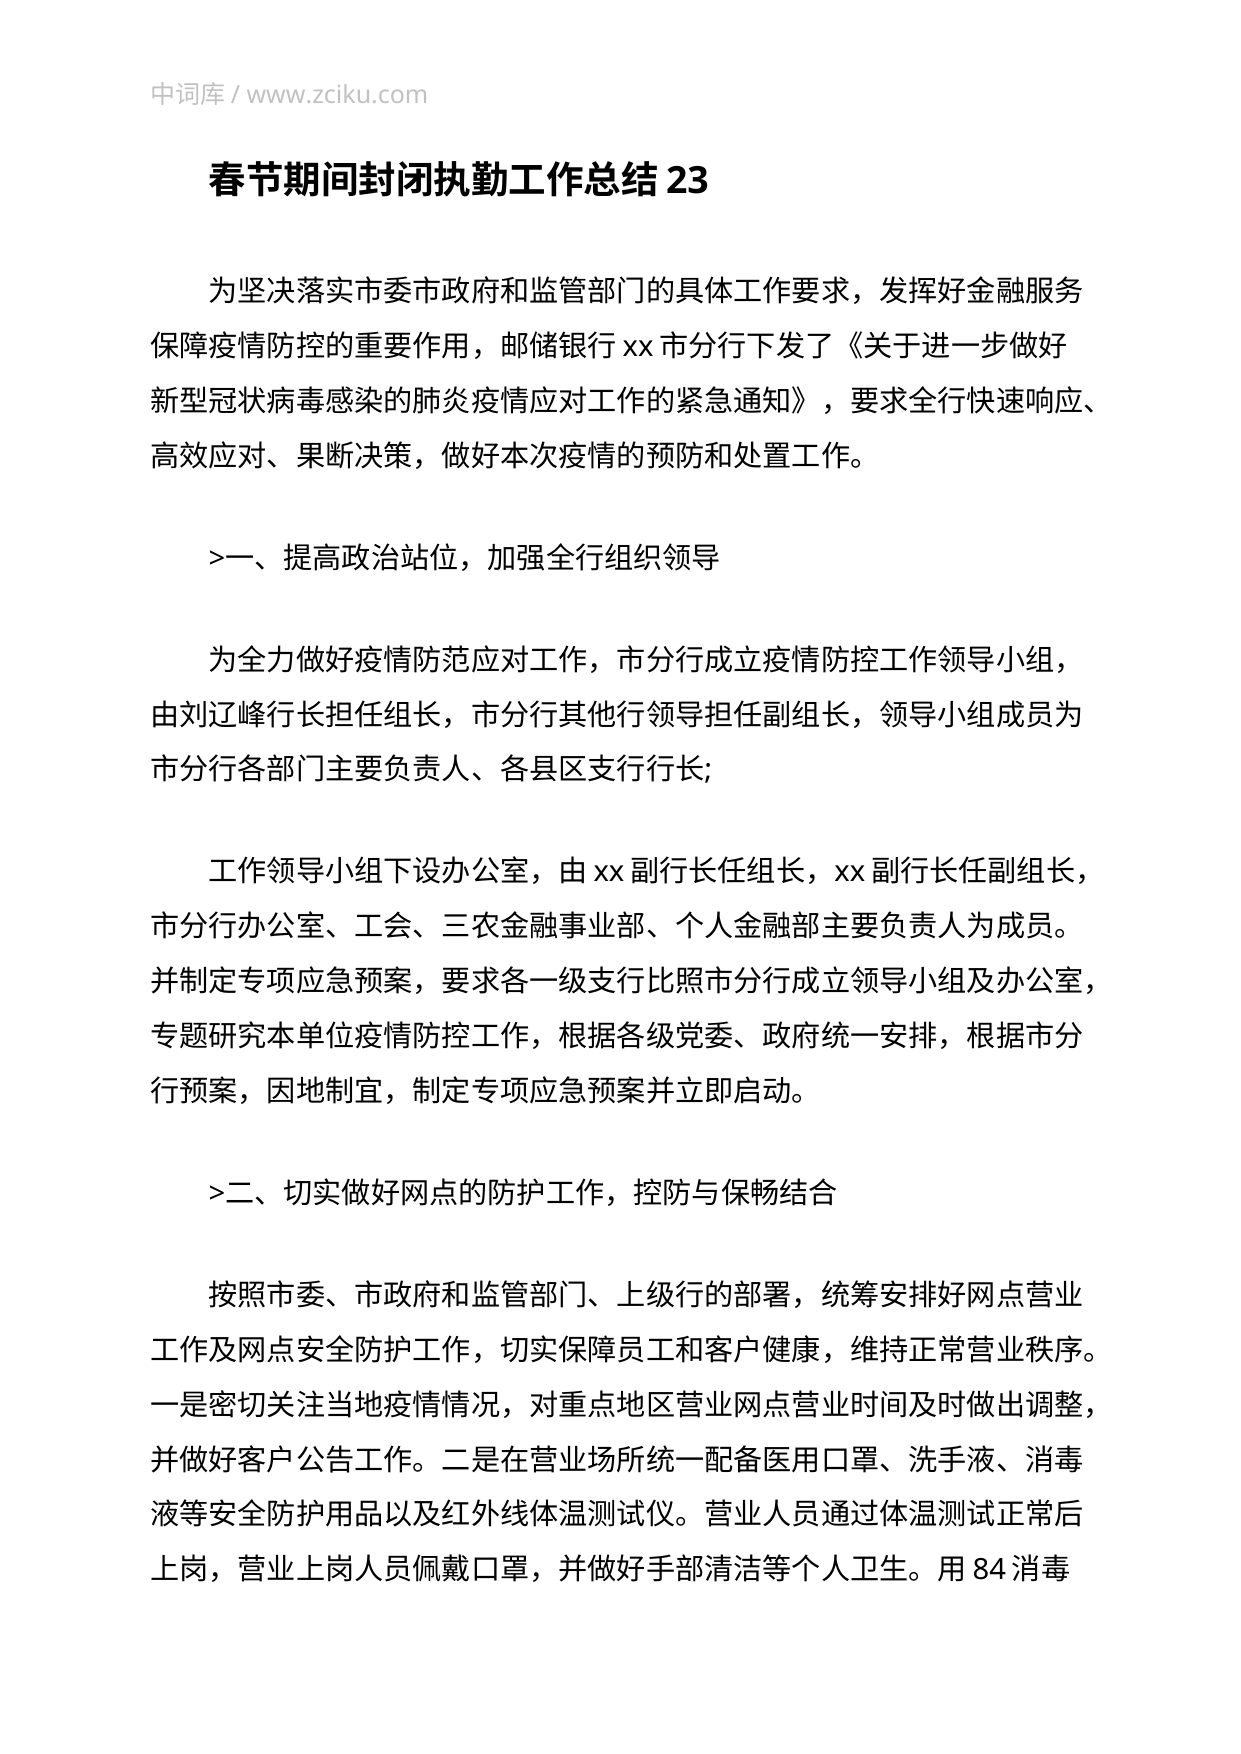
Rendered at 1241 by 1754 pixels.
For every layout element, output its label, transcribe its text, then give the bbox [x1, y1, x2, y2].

text >一、提高政治站位，加强全行组织领导 [150, 534, 1090, 577]
text 为全力做好疫情防范应对工作，市分行成立疫情防控工作领导小组，由刘辽峰行长担任组长，市分行其他行领导担任副组长，领导小组成员为市分行各部门主要负责人、各县区支行行长; [150, 636, 1090, 788]
text 春节期间封闭执勤工作总结23 [150, 150, 1090, 204]
text 为坚决落实市委市政府和监管部门的具体工作要求，发挥好金融服务保障疫情防控的重要作用，邮储银行xx市分行下发了《关于进一步做好新型冠状病毒感染的肺炎疫情应对工作的紧急通知》，要求全行快速响应、高效应对、果断决策，做好本次疫情的预防和处置工作。 [150, 268, 1090, 475]
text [150, 1271, 1090, 1588]
text >二、切实做好网点的防护工作，控防与保畅结合 [150, 1169, 1090, 1212]
text 工作领导小组下设办公室，由xx副行长任组长，xx副行长任副组长，市分行办公室、工会、三农金融事业部、个人金融部主要负责人为成员。并制定专项应急预案，要求各一级支行比照市分行成立领导小组及办公室，专题研究本单位疫情防控工作，根据各级党委、政府统一安排，根据市分行预案，因地制宜，制定专项应急预案并立即启动。 [150, 848, 1090, 1110]
